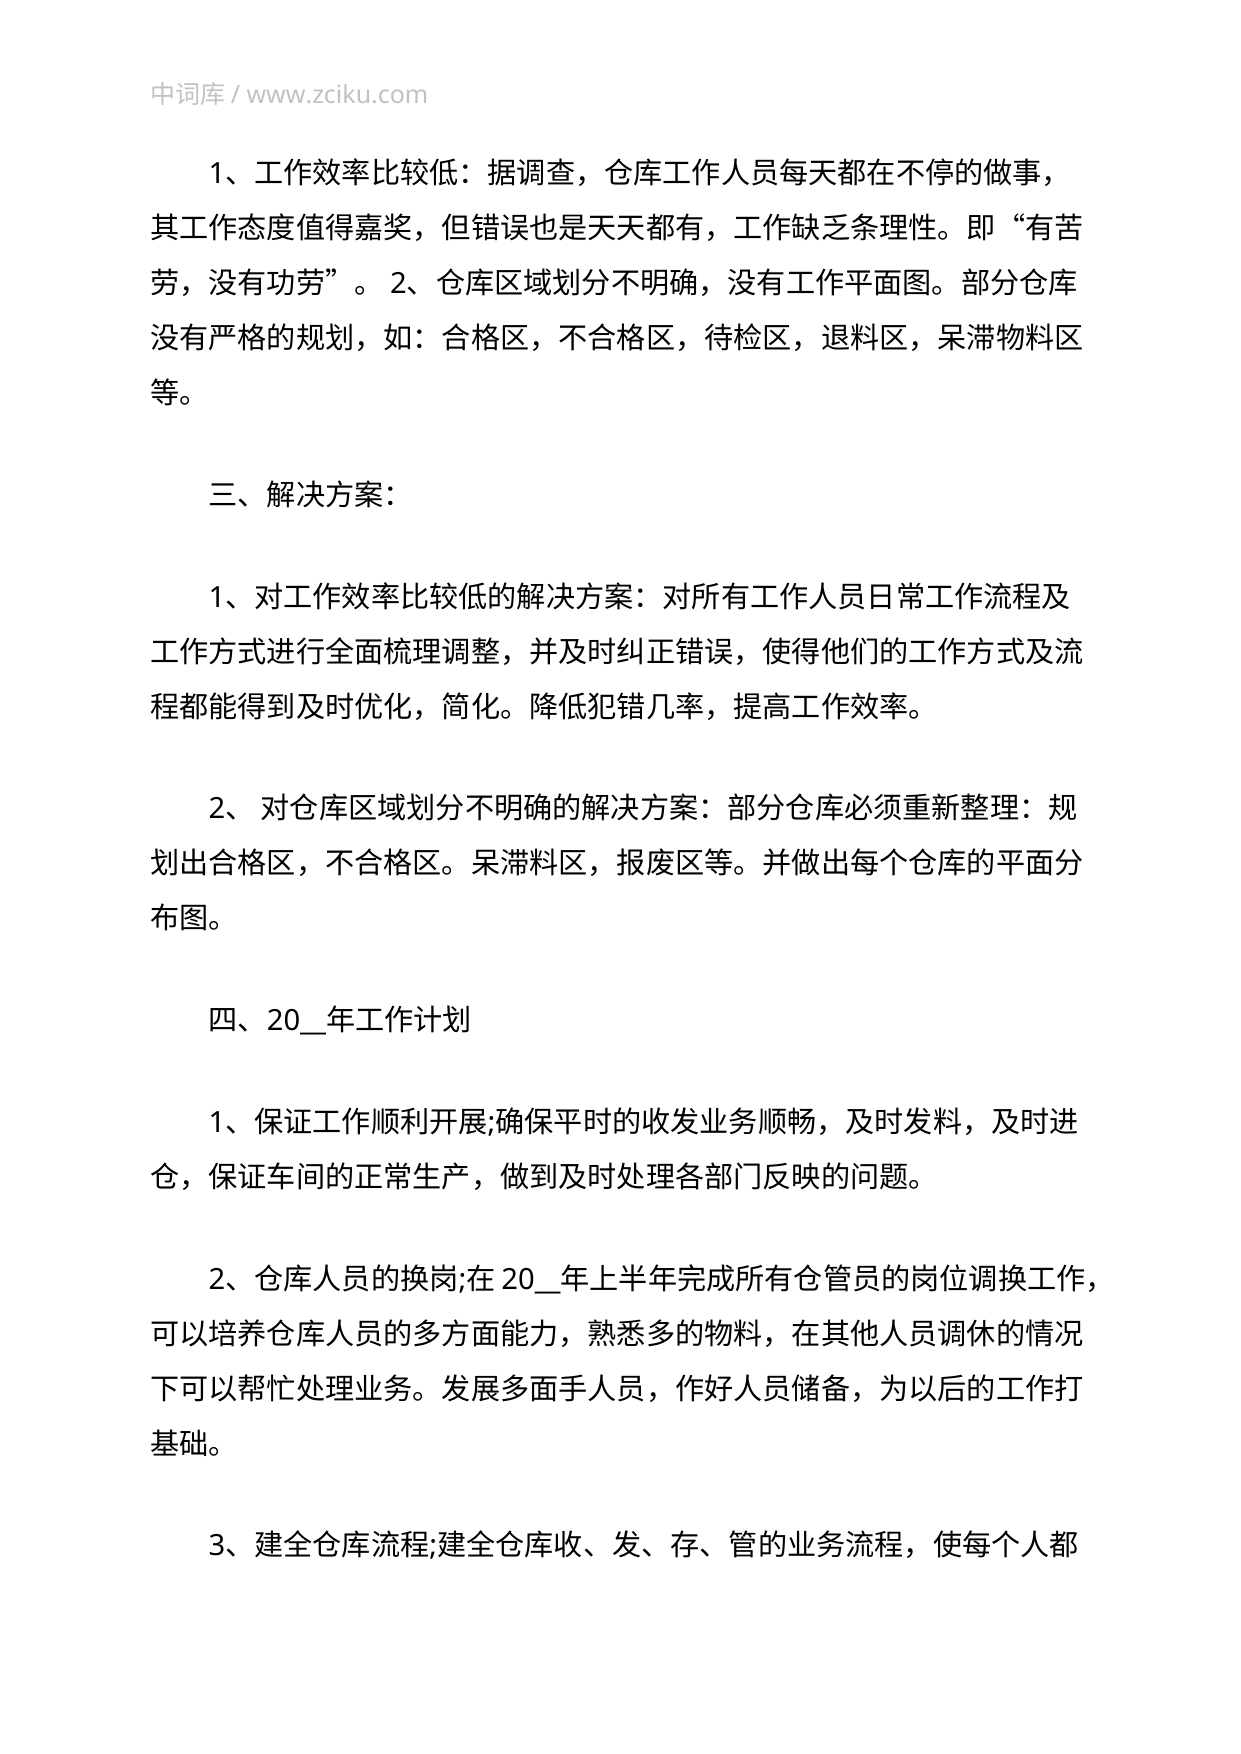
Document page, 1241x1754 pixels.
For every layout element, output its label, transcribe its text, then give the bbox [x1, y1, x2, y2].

text 三、解决方案： [150, 472, 1090, 514]
text 四、20__年工作计划 [150, 997, 1090, 1039]
text 1、保证工作顺利开展;确保平时的收发业务顺畅，及时发料，及时进仓，保证车间的正常生产，做到及时处理各部门反映的问题。 [150, 1099, 1090, 1196]
text 1、工作效率比较低：据调查，仓库工作人员每天都在不停的做事，其工作态度值得嘉奖，但错误也是天天都有，工作缺乏条理性。即“有苦劳，没有功劳”。 2、仓库区域划分不明确，没有工作平面图。部分仓库没有严格的规划，如：合格区，不合格区，待检区，退料区，呆滞物料区等。 [150, 150, 1090, 412]
text 1、对工作效率比较低的解决方案：对所有工作人员日常工作流程及工作方式进行全面梳理调整，并及时纠正错误，使得他们的工作方式及流程都能得到及时优化，简化。降低犯错几率，提高工作效率。 [150, 573, 1090, 726]
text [150, 1522, 1090, 1564]
text 2、仓库人员的换岗;在20__年上半年完成所有仓管员的岗位调换工作，可以培养仓库人员的多方面能力，熟悉多的物料，在其他人员调休的情况下可以帮忙处理业务。发展多面手人员，作好人员储备，为以后的工作打基础。 [150, 1255, 1090, 1462]
text 2、 对仓库区域划分不明确的解决方案：部分仓库必须重新整理：规划出合格区，不合格区。呆滞料区，报废区等。并做出每个仓库的平面分布图。 [150, 785, 1090, 937]
